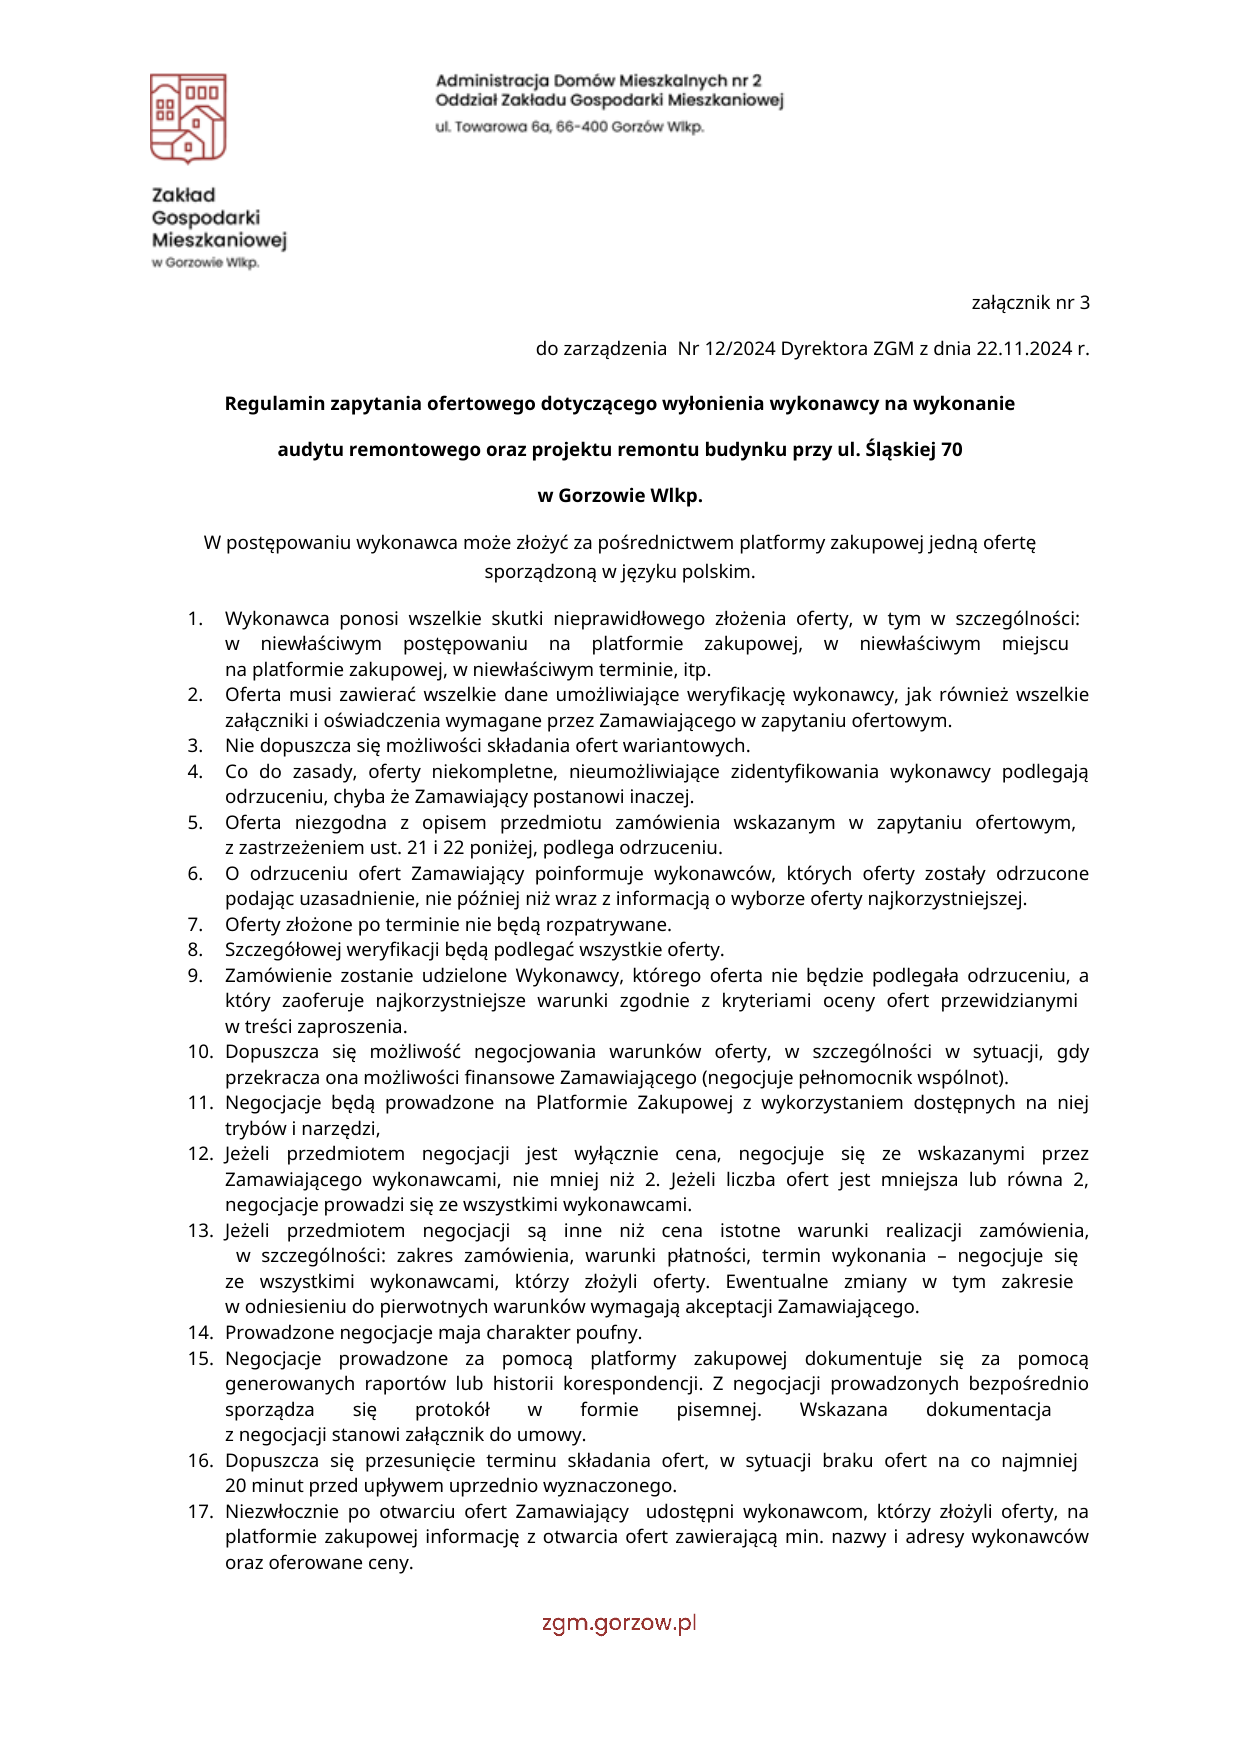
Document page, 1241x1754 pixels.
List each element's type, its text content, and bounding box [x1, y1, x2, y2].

list Oferta musi zawierać wszelkie dane umożliwiające weryfikację wykonawcy, jak również wszelkie załączniki i oświadczenia wymagane przez Zamawiającego w zapytaniu ofertowym. [187, 681, 1090, 732]
text w Gorzowie Wlkp. [150, 483, 1090, 508]
text załącznik nr 3 [150, 289, 1090, 315]
list Wykonawca ponosi wszelkie skutki nieprawidłowego złożenia oferty, w tym w szczególności: w niewłaściwym postępowaniu na platformie zakupowej, w niewłaściwym miejscu na platformie zakupowej, w niewłaściwym terminie, itp. [187, 605, 1090, 681]
text do zarządzenia Nr 12/2024 Dyrektora ZGM z dnia 22.11.2024 r. [150, 336, 1090, 361]
list Jeżeli przedmiotem negocjacji jest wyłącznie cena, negocjuje się ze wskazanymi przez Zamawiającego wykonawcami, nie mniej niż 2. Jeżeli liczba ofert jest mniejsza lub równa 2, negocjacje prowadzi się ze wszystkimi wykonawcami. [187, 1141, 1090, 1217]
list Co do zasady, oferty niekompletne, nieumożliwiające zidentyfikowania wykonawcy podlegają odrzuceniu, chyba że Zamawiający postanowi inaczej. [187, 758, 1090, 809]
list Negocjacje będą prowadzone na Platformie Zakupowej z wykorzystaniem dostępnych na niej trybów i narzędzi, [187, 1090, 1090, 1141]
list Oferty złożone po terminie nie będą rozpatrywane. [187, 911, 1090, 937]
list Zamówienie zostanie udzielone Wykonawcy, którego oferta nie będzie podlegała odrzuceniu, a który zaoferuje najkorzystniejsze warunki zgodnie z kryteriami oceny ofert przewidzianymi w treści zaproszenia. [187, 962, 1090, 1039]
picture [150, 73, 869, 290]
picture [541, 1612, 698, 1644]
text Regulamin zapytania ofertowego dotyczącego wyłonienia wykonawcy na wykonanie [150, 390, 1090, 416]
list O odrzuceniu ofert Zamawiający poinformuje wykonawców, których oferty zostały odrzucone podając uzasadnienie, nie później niż wraz z informacją o wyborze oferty najkorzystniejszej. [187, 860, 1090, 911]
list Nie dopuszcza się możliwości składania ofert wariantowych. [187, 732, 1090, 758]
list Niezwłocznie po otwarciu ofert Zamawiający udostępni wykonawcom, którzy złożyli oferty, na platformie zakupowej informację z otwarcia ofert zawierającą min. nazwy i adresy wykonawców oraz oferowane ceny. [187, 1498, 1090, 1574]
list Szczegółowej weryfikacji będą podlegać wszystkie oferty. [187, 937, 1090, 962]
list Negocjacje prowadzone za pomocą platformy zakupowej dokumentuje się za pomocą generowanych raportów lub historii korespondencji. Z negocjacji prowadzonych bezpośrednio sporządza się protokół w formie pisemnej. Wskazana dokumentacja z negocjacji stanowi załącznik do umowy. [187, 1345, 1090, 1447]
list Dopuszcza się możliwość negocjowania warunków oferty, w szczególności w sytuacji, gdy przekracza ona możliwości finansowe Zamawiającego (negocjuje pełnomocnik wspólnot). [187, 1039, 1090, 1090]
text audytu remontowego oraz projektu remontu budynku przy ul. Śląskiej 70 [150, 436, 1090, 462]
list Prowadzone negocjacje maja charakter poufny. [187, 1319, 1090, 1345]
list Jeżeli przedmiotem negocjacji są inne niż cena istotne warunki realizacji zamówienia, w szczególności: zakres zamówienia, warunki płatności, termin wykonania – negocjuje się ze wszystkimi wykonawcami, którzy złożyli oferty. Ewentualne zmiany w tym zakresie w odniesieniu do pierwotnych warunków wymagają akceptacji Zamawiającego. [187, 1217, 1090, 1319]
text W postępowaniu wykonawca może złożyć za pośrednictwem platformy zakupowej jedną ofertę sporządzoną w języku polskim. [150, 529, 1090, 584]
list Oferta niezgodna z opisem przedmiotu zamówienia wskazanym w zapytaniu ofertowym, z zastrzeżeniem ust. 21 i 22 poniżej, podlega odrzuceniu. [187, 809, 1090, 860]
list Dopuszcza się przesunięcie terminu składania ofert, w sytuacji braku ofert na co najmniej 20 minut przed upływem uprzednio wyznaczonego. [187, 1447, 1090, 1498]
